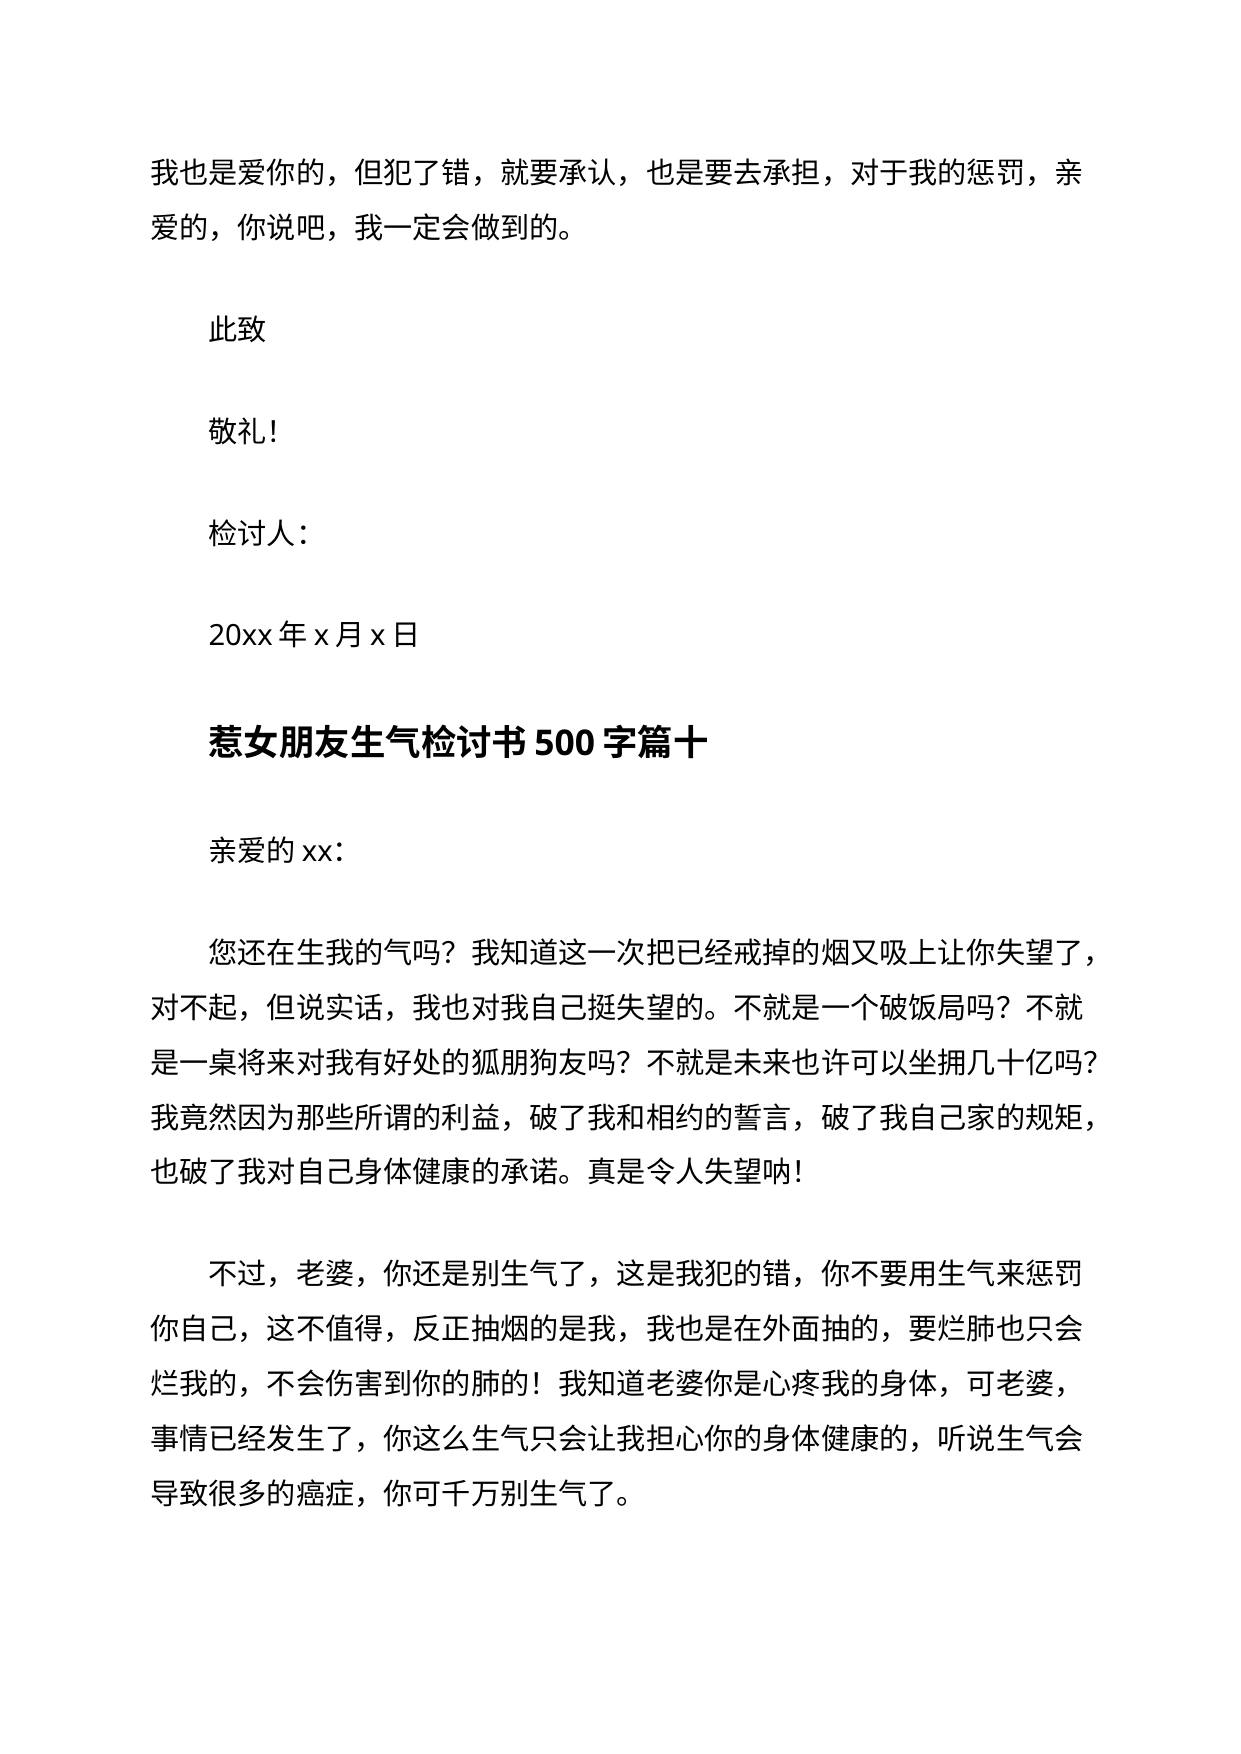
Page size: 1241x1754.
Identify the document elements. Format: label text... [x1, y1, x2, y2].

text 检讨人： [150, 510, 1090, 552]
text 20xx年x月x日 [150, 612, 1090, 654]
text 惹女朋友生气检讨书500字篇十 [150, 714, 1090, 765]
text 此致 [150, 307, 1090, 349]
text 您还在生我的气吗？我知道这一次把已经戒掉的烟又吸上让你失望了，对不起，但说实话，我也对我自己挺失望的。不就是一个破饭局吗？不就是一桌将来对我有好处的狐朋狗友吗？不就是未来也许可以坐拥几十亿吗？我竟然因为那些所谓的利益，破了我和相约的誓言，破了我自己家的规矩，也破了我对自己身体健康的承诺。真是令人失望呐！ [150, 929, 1090, 1191]
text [150, 150, 1090, 247]
text 敬礼！ [150, 408, 1090, 451]
text 不过，老婆，你还是别生气了，这是我犯的错，你不要用生气来惩罚你自己，这不值得，反正抽烟的是我，我也是在外面抽的，要烂肺也只会烂我的，不会伤害到你的肺的！我知道老婆你是心疼我的身体，可老婆，事情已经发生了，你这么生气只会让我担心你的身体健康的，听说生气会导致很多的癌症，你可千万别生气了。 [150, 1251, 1090, 1513]
text 亲爱的xx： [150, 827, 1090, 870]
